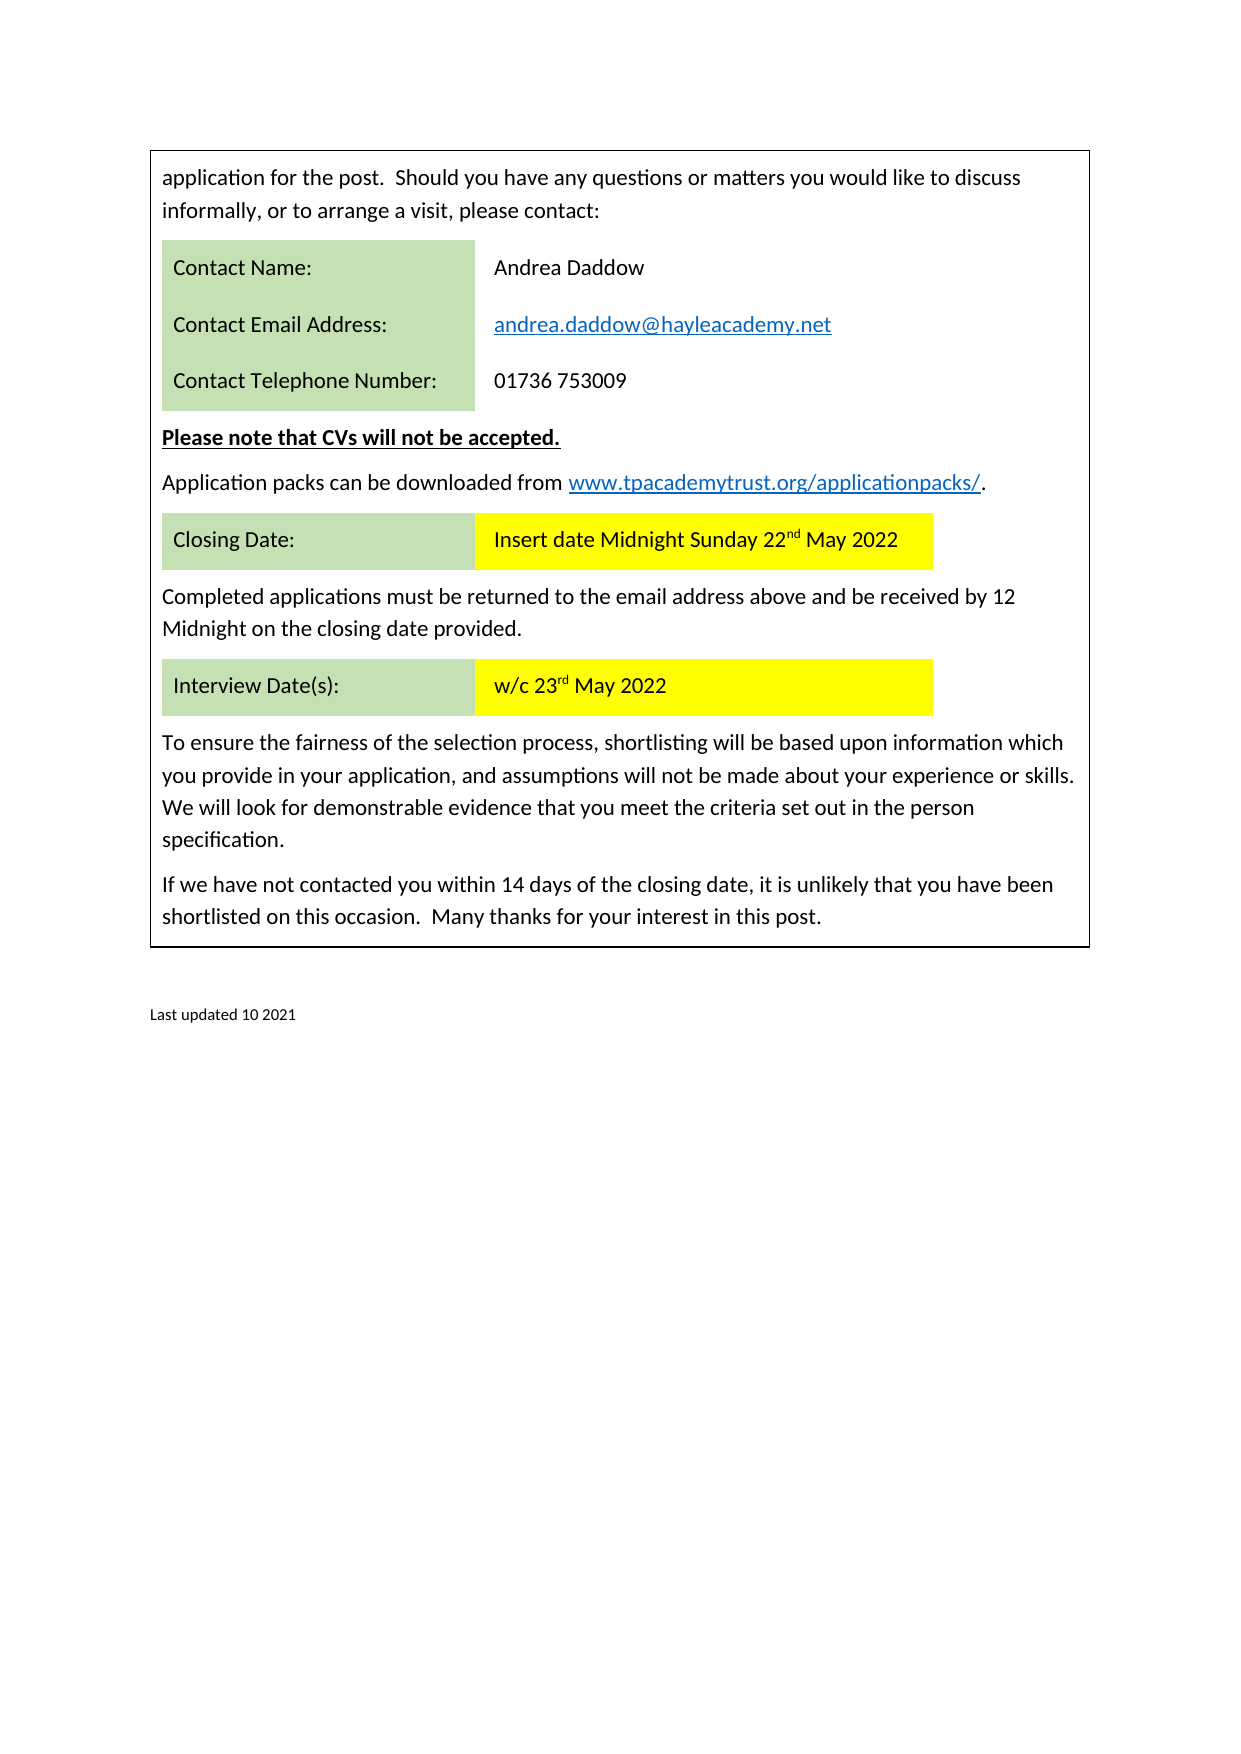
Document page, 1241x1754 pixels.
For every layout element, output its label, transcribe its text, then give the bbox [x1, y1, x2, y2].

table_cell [151, 151, 1089, 946]
text Last updated 10 2021 [150, 1004, 1090, 1025]
